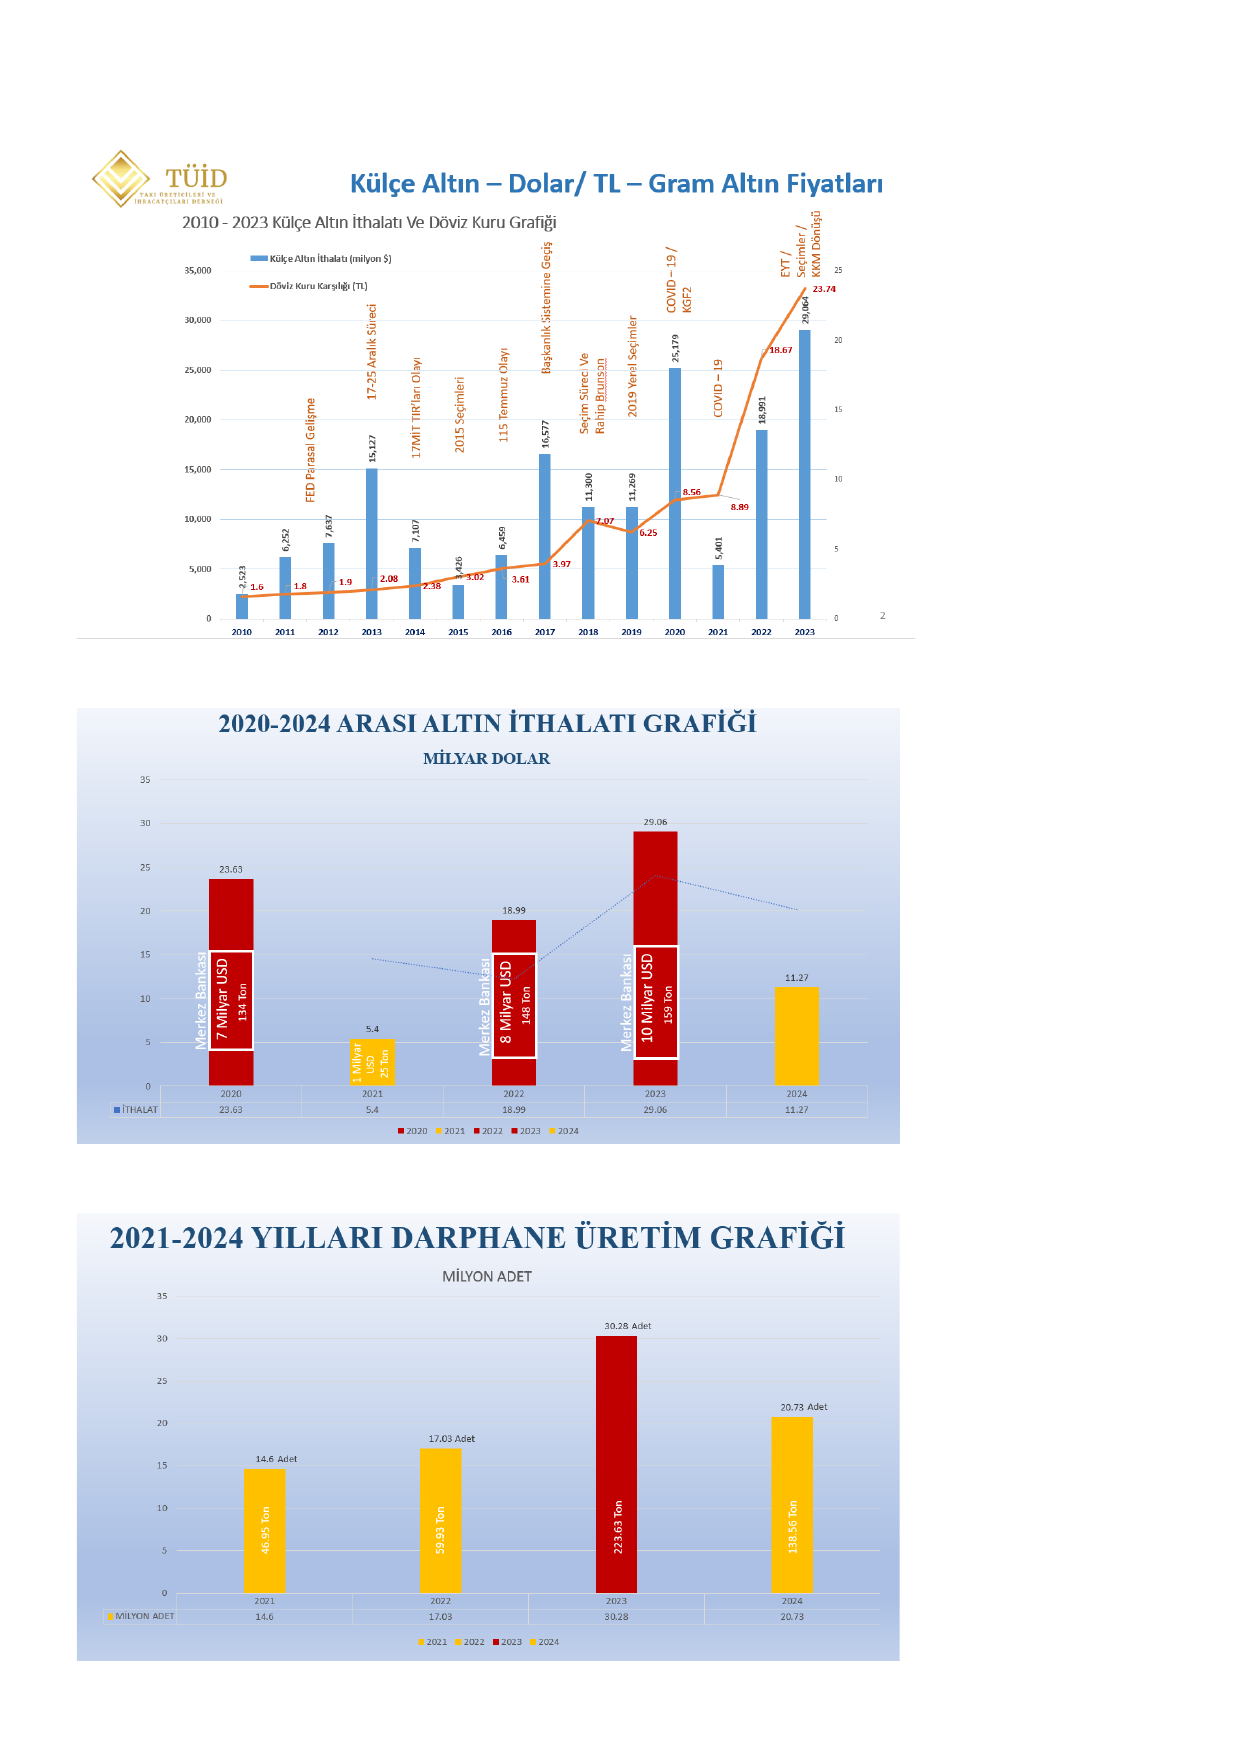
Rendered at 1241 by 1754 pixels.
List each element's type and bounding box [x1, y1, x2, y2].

picture [76, 145, 916, 639]
picture [76, 1213, 900, 1661]
picture [76, 708, 900, 1144]
